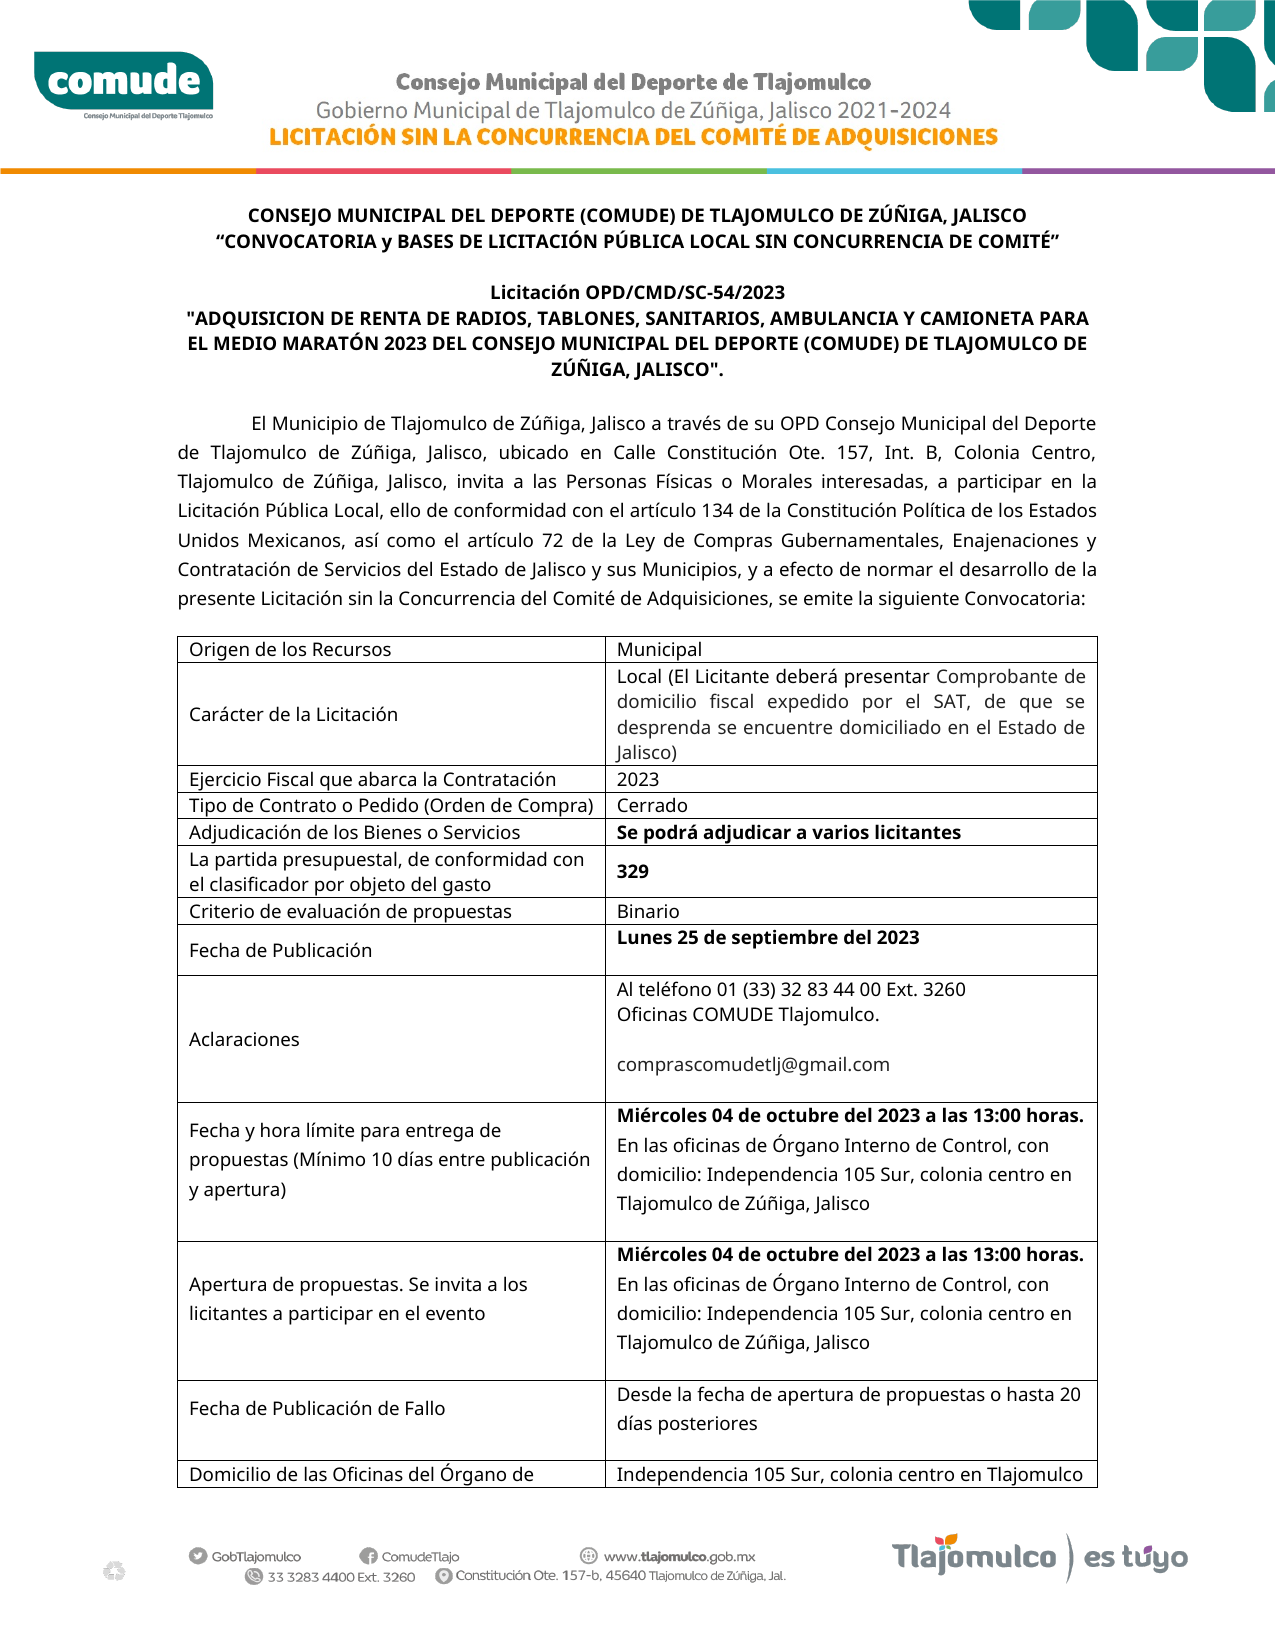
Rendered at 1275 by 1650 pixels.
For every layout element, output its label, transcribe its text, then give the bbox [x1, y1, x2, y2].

text El Municipio de Tlajomulco de Zúñiga, Jalisco a través de su OPD Consejo Municipal del Deporte de Tlajomulco de Zúñiga, Jalisco, ubicado en Calle Constitución Ote. 157, Int. B, Colonia Centro, Tlajomulco de Zúñiga, Jalisco, invita a las Personas Físicas o Morales interesadas, a participar en la Licitación Pública Local, ello de conformidad con el artículo 134 de la Constitución Política de los Estados Unidos Mexicanos, así como el artículo 72 de la Ley de Compras Gubernamentales, Enajenaciones y Contratación de Servicios del Estado de Jalisco y sus Municipios, y a efecto de normar el desarrollo de la presente Licitación sin la Concurrencia del Comité de Adquisiciones, se emite la siguiente Convocatoria: [177, 410, 1098, 611]
text "ADQUISICION DE RENTA DE RADIOS, TABLONES, SANITARIOS, AMBULANCIA Y CAMIONETA PARA EL MEDIO MARATÓN 2023 DEL CONSEJO MUNICIPAL DEL DEPORTE (COMUDE) DE TLAJOMULCO DE ZÚÑIGA, JALISCO". [177, 305, 1098, 381]
table_cell Al teléfono 01 (33) 32 83 44 00 Ext. 3260 Oficinas COMUDE Tlajomulco. comprascomudetlj@gmail.com [606, 976, 1097, 1102]
table_cell 2023 [606, 766, 1097, 792]
table_cell 329 [606, 846, 1097, 897]
table_cell Adjudicación de los Bienes o Servicios [178, 819, 605, 845]
table_cell Desde la fecha de apertura de propuestas o hasta 20 días posteriores [606, 1381, 1097, 1460]
table_cell Binario [606, 898, 1097, 923]
table_cell Miércoles 04 de octubre del 2023 a las 13:00 horas. En las oficinas de Órgano Interno de Control, con domicilio: Independencia 105 Sur, colonia centro en Tlajomulco de Zúñiga, Jalisco [606, 1103, 1097, 1241]
table_cell Criterio de evaluación de propuestas [178, 898, 605, 923]
table_cell Domicilio de las Oficinas del Órgano de Control Interno donde podrán presentarse inconformidades. [178, 1461, 605, 1487]
table_cell Carácter de la Licitación [178, 663, 605, 765]
picture [0, 0, 1275, 174]
table_header Origen de los Recursos [178, 637, 605, 662]
table_cell Fecha y hora límite para entrega de propuestas (Mínimo 10 días entre publicación y apertura) [178, 1103, 605, 1241]
table_cell Aclaraciones [178, 976, 605, 1102]
table_cell Cerrado [606, 793, 1097, 818]
table_header Municipal [606, 637, 1097, 662]
table_cell Fecha de Publicación [178, 925, 605, 975]
table_cell Apertura de propuestas. Se invita a los licitantes a participar en el evento [178, 1242, 605, 1380]
table_cell Fecha de Publicación de Fallo [178, 1381, 605, 1460]
text “CONVOCATORIA y BASES DE LICITACIÓN PÚBLICA LOCAL SIN CONCURRENCIA DE COMITÉ” [177, 228, 1098, 254]
table_cell La partida presupuestal, de conformidad con el clasificador por objeto del gasto [178, 846, 605, 897]
text CONSEJO MUNICIPAL DEL DEPORTE (COMUDE) DE TLAJOMULCO DE ZÚÑIGA, JALISCO [177, 203, 1098, 228]
table_cell Se podrá adjudicar a varios licitantes [606, 819, 1097, 845]
table_cell Local (El Licitante deberá presentar Comprobante de domicilio fiscal expedido por el SAT, de que se desprenda se encuentre domiciliado en el Estado de Jalisco) [606, 663, 936, 765]
table_cell Local (El Licitante deberá presentar Comprobante de domicilio fiscal expedido por el SAT, de que se desprenda se encuentre domiciliado en el Estado de Jalisco) [677, 663, 1097, 765]
table_cell Lunes 25 de septiembre del 2023 [606, 925, 1097, 975]
table_cell Tipo de Contrato o Pedido (Orden de Compra) [178, 793, 605, 818]
table_cell Ejercicio Fiscal que abarca la Contratación [178, 766, 605, 792]
text Licitación OPD/CMD/SC-54/2023 [177, 279, 1098, 305]
table_cell Miércoles 04 de octubre del 2023 a las 13:00 horas. En las oficinas de Órgano Interno de Control, con domicilio: Independencia 105 Sur, colonia centro en Tlajomulco de Zúñiga, Jalisco [606, 1242, 1097, 1380]
table_cell Independencia 105 Sur, colonia centro en Tlajomulco de Zúñiga, Jalisco [606, 1461, 1097, 1487]
picture [35, 1511, 1254, 1615]
